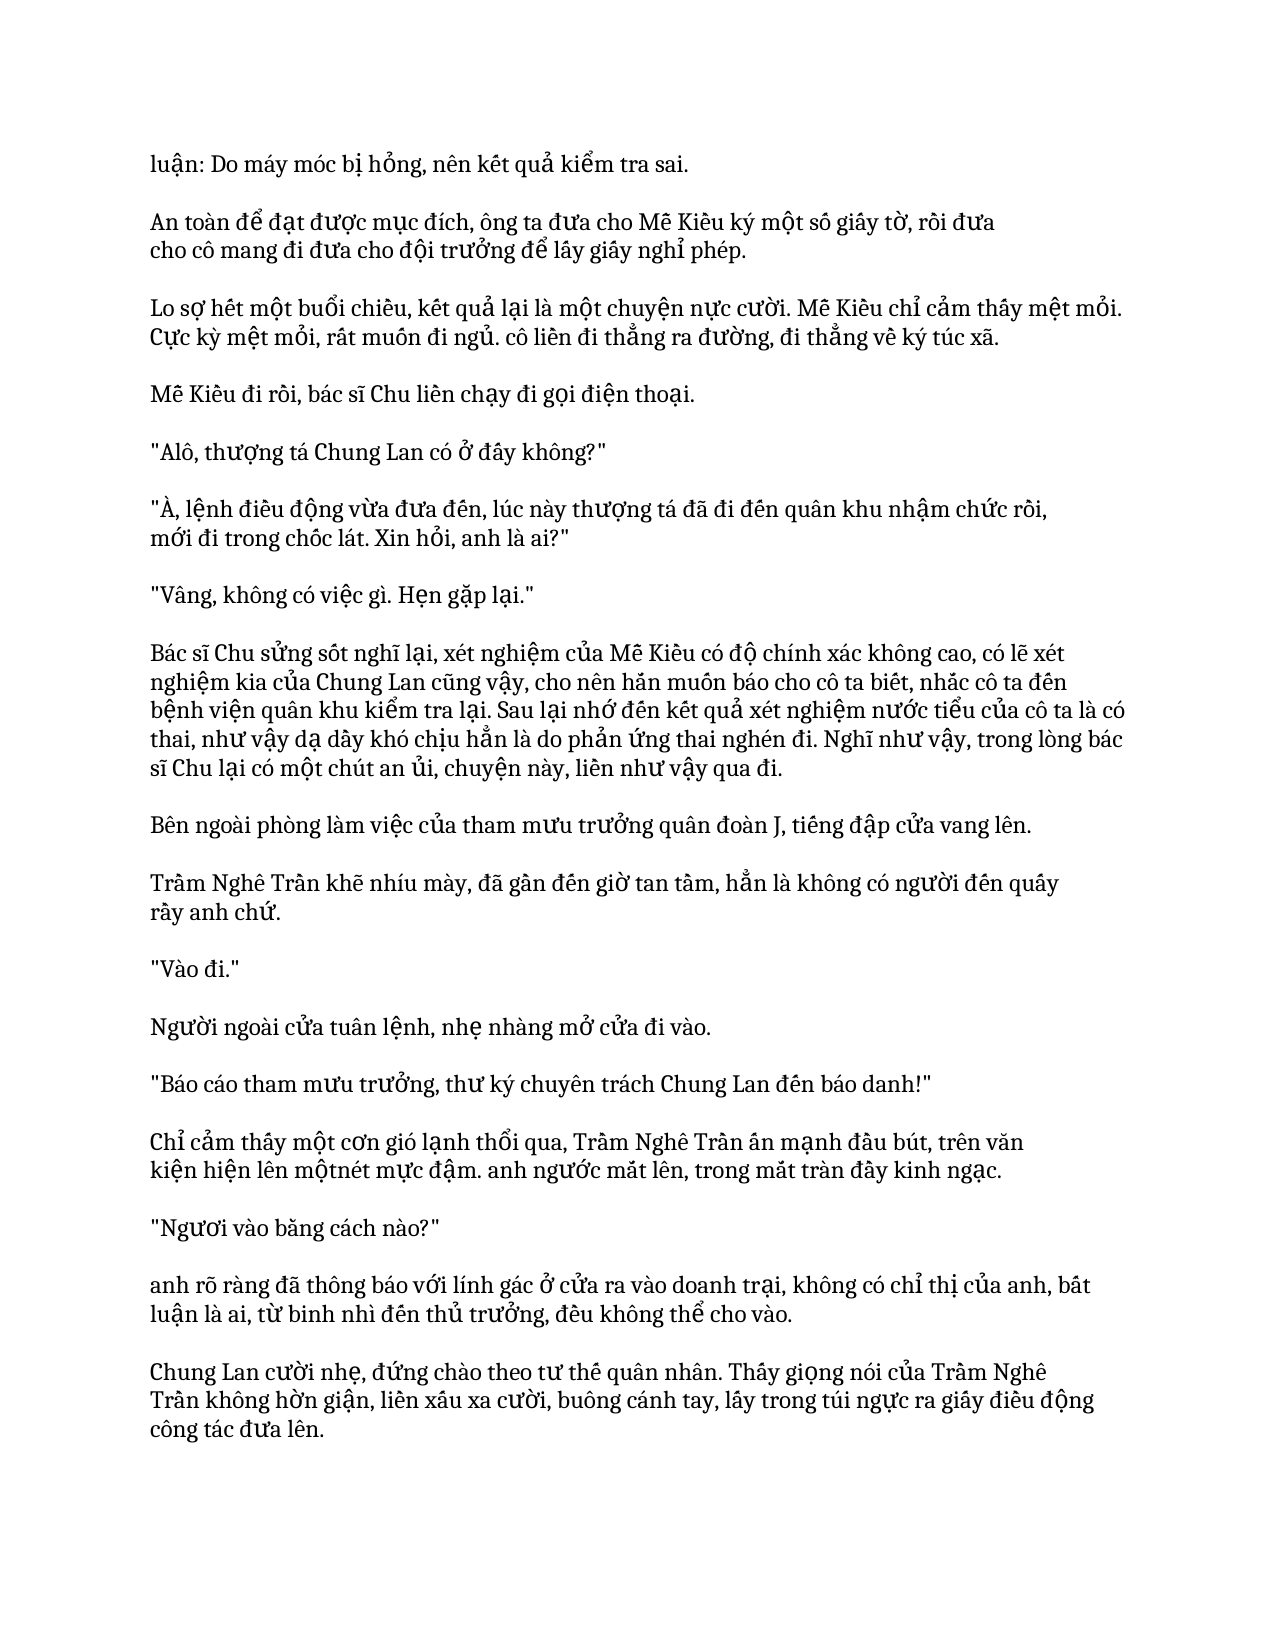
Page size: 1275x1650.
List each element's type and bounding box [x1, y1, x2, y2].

text [150, 150, 1125, 1472]
